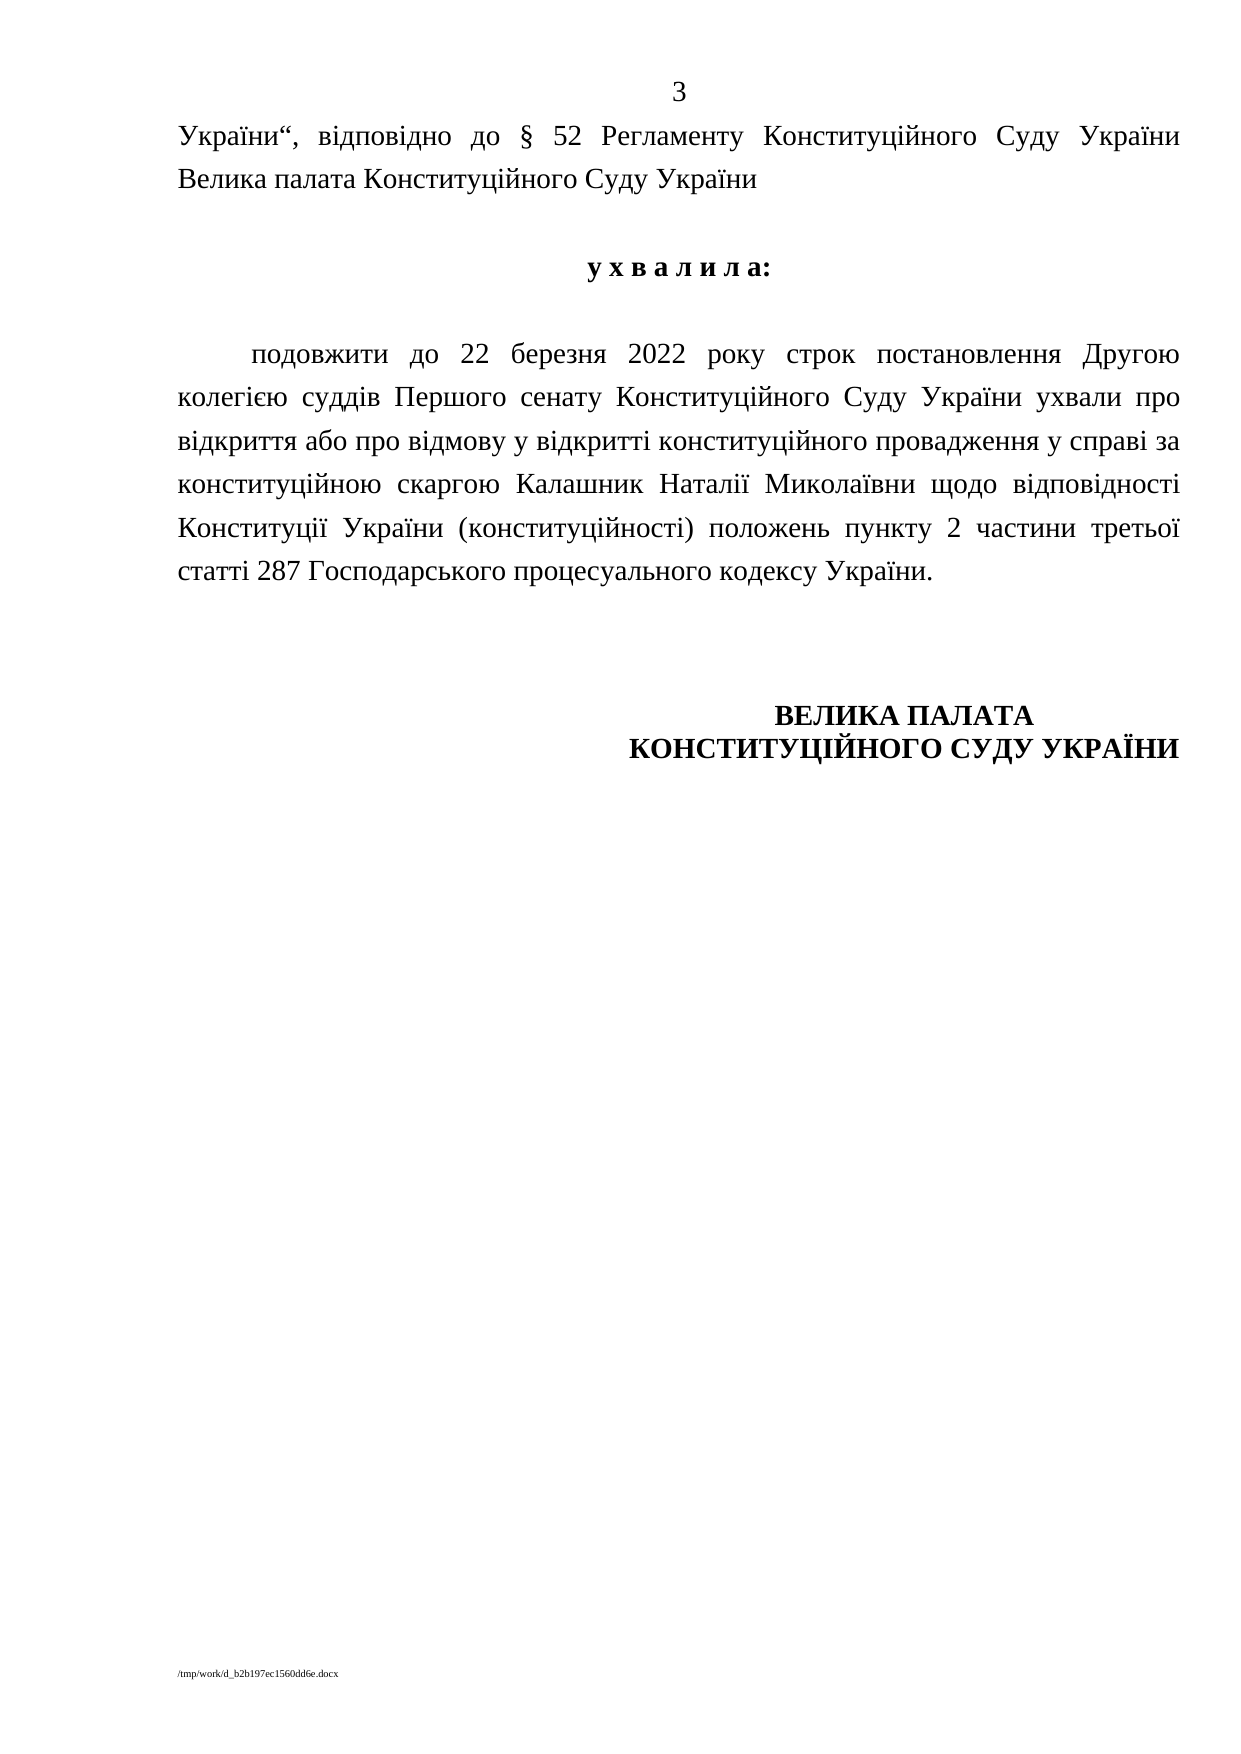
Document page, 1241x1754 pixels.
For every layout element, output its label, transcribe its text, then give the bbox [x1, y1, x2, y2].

text Конституційного Суду України [627, 731, 1181, 765]
text у х в а л и л а: [177, 249, 1181, 282]
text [177, 118, 1181, 195]
text Велика палата [627, 698, 1181, 731]
text подовжити до 22 березня 2022 року строк постановлення Другою колегією суддів Першого сенату Конституційного Суду України ухвали про відкриття або про відмову у відкритті конституційного провадження у справі за конституційною скаргою Калашник Наталії Миколаївни щодо відповідності Конституції України (конституційності) положень пункту 2 частини третьої статті 287 Господарського процесуального кодексу України. [177, 336, 1181, 587]
